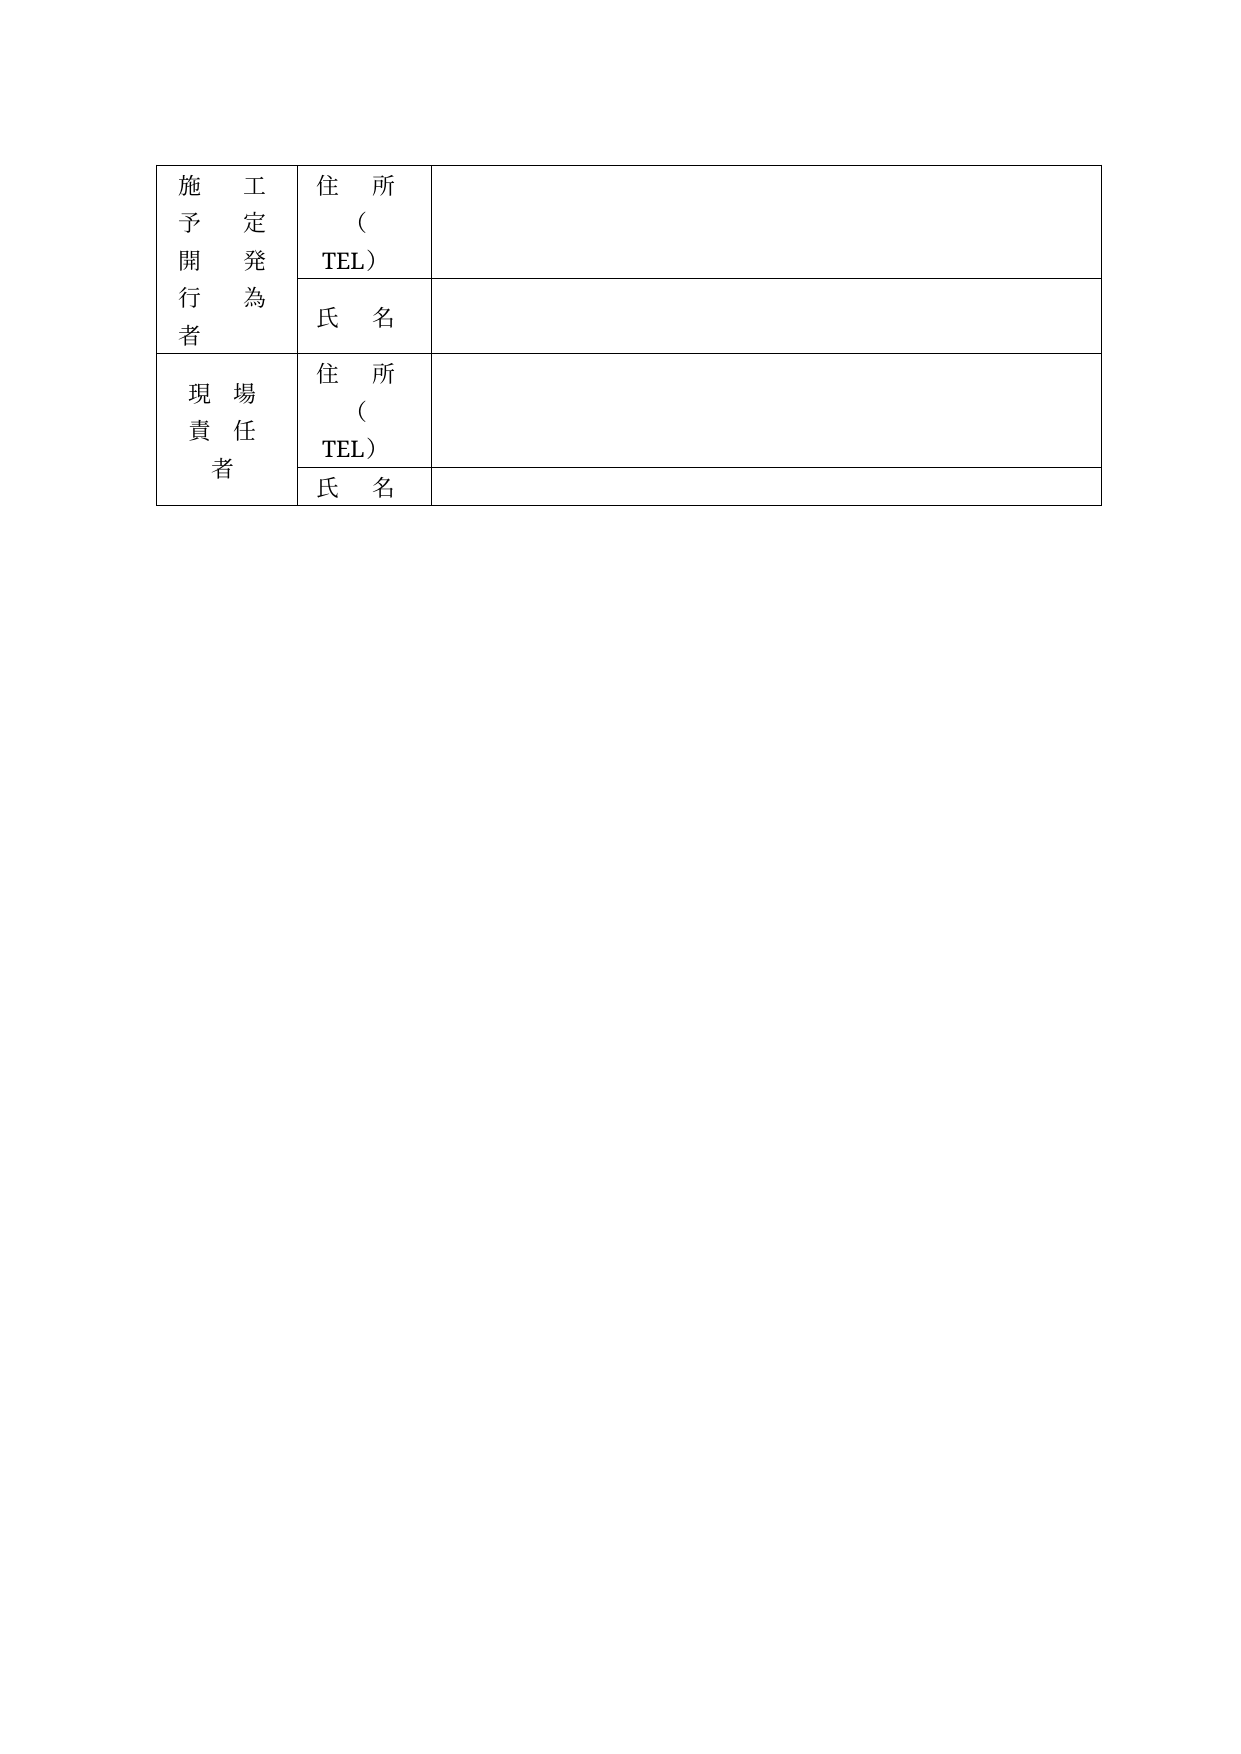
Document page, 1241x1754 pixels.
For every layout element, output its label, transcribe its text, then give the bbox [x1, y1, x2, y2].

table_cell 施工予定 開発行為者 [157, 166, 297, 353]
table_cell 現場責任者 [157, 354, 297, 505]
table_cell [432, 166, 1101, 278]
table_cell 氏名 [298, 279, 431, 353]
table_cell [432, 279, 1101, 353]
table_cell [432, 468, 1101, 505]
table_cell 住所 （TEL） [298, 166, 431, 278]
table_cell [432, 354, 1101, 467]
table_cell 住所 （TEL） [298, 354, 431, 467]
table_cell 氏名 [298, 468, 431, 505]
